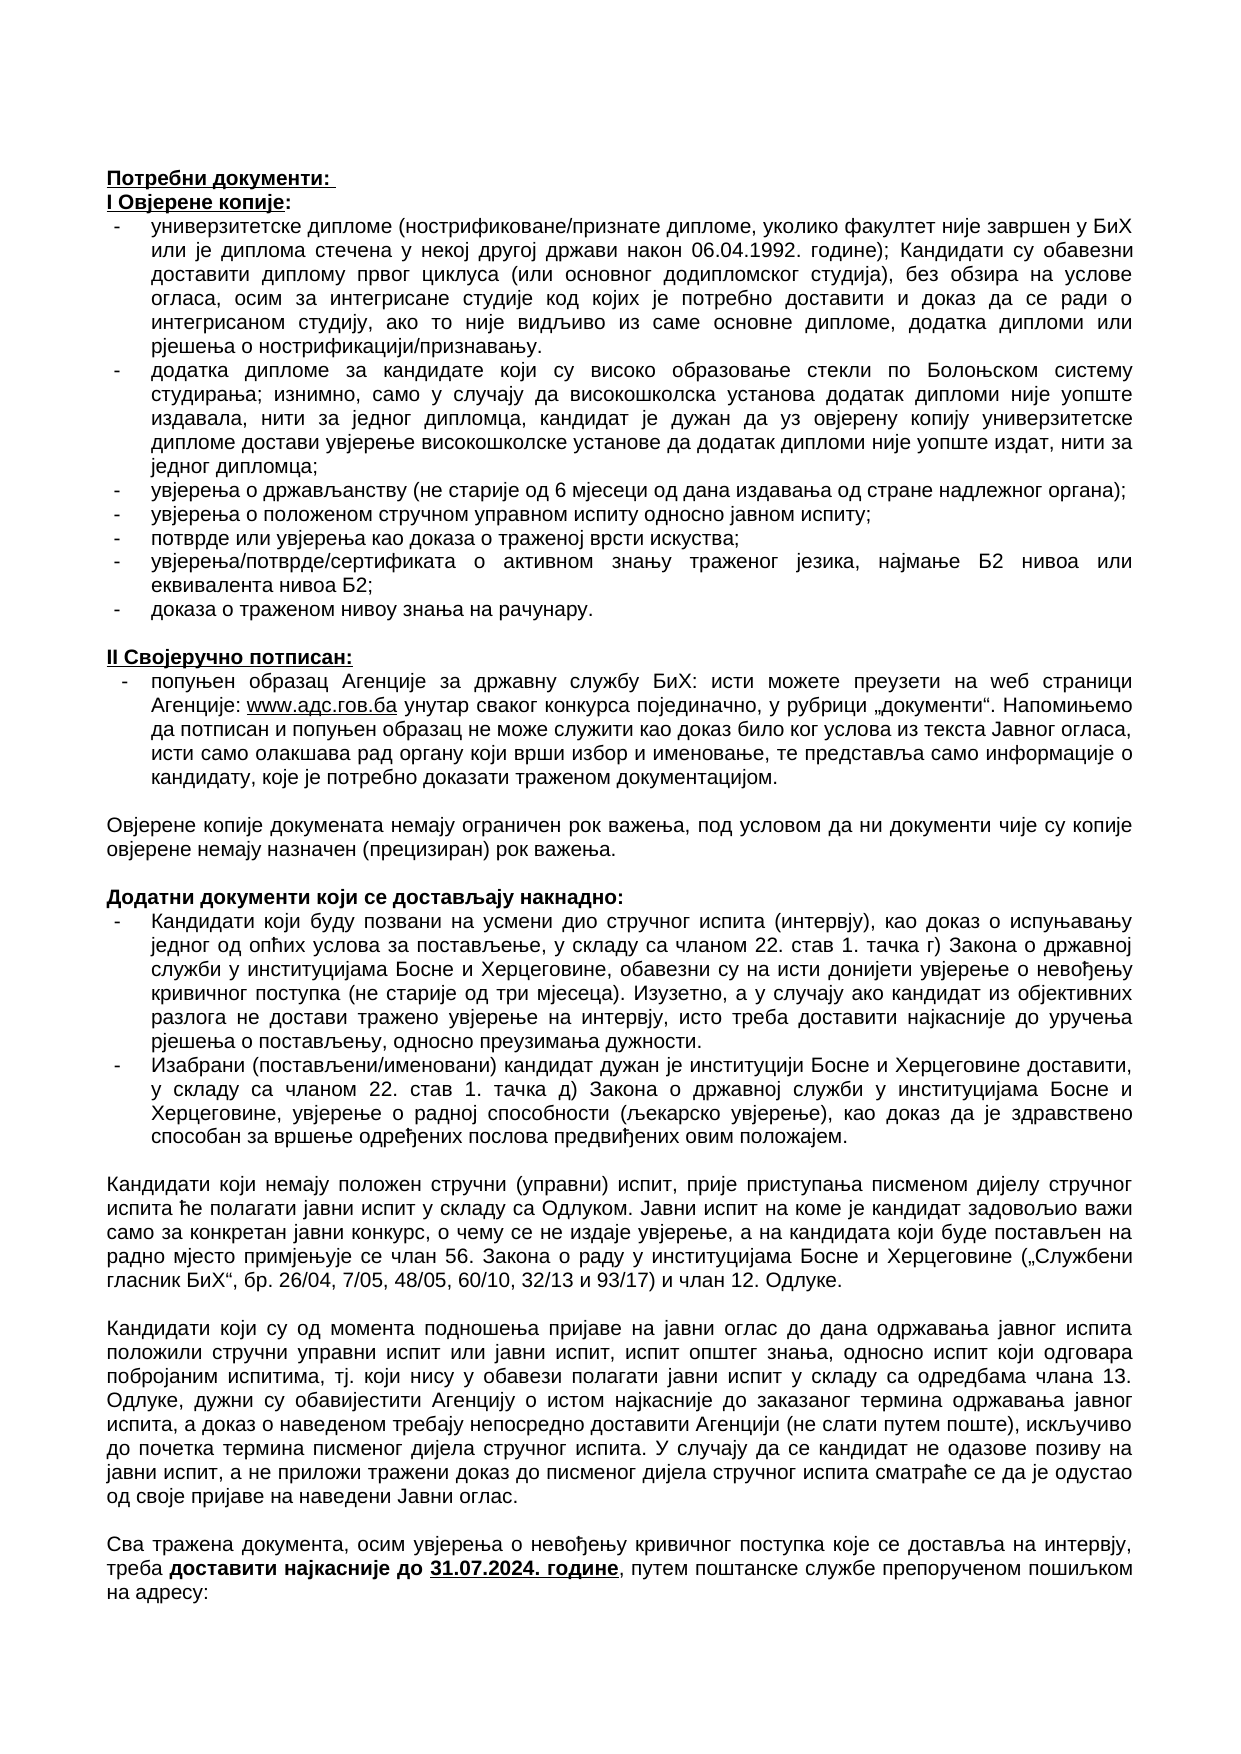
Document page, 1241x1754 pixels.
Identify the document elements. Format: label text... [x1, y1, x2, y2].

list попуњен образац Агенције за државну службу БиХ: исти можете преузети на wеб страници Агенције: www.адс.гов.ба унутар сваког конкурса појединачно, у рубрици „документи“. Напомињемо да потписан и попуњен образац не може служити као доказ било ког услова из текста Јавног огласа, исти само олакшава рад органу који врши избор и именовање, те представља само информације о кандидату, које је потребно доказати траженом документацијом. [121, 669, 1134, 789]
text Кандидати који немају положен стручни (управни) испит, прије приступања писменом дијелу стручног испита ће полагати јавни испит у складу са Одлуком. Јавни испит на коме је кандидат задовољио важи само за конкретан јавни конкурс, о чему се не издаје увјерење, а на кандидата који буде постављен на радно мјесто примјењује се члан 56. Закона о раду у институцијама Босне и Херцеговине („Службени гласник БиХ“, бр. 26/04, 7/05, 48/05, 60/10, 32/13 и 93/17) и члан 12. Одлуке. [106, 1172, 1134, 1292]
text Додатни документи који се достављају накнадно: [106, 885, 1134, 909]
list доказа о траженом нивоу знања на рачунару. [113, 597, 1134, 621]
list Кандидати који буду позвани на усмени дио стручног испита (интервју), као доказ о испуњавању једног од опћих услова за постављење, у складу са чланом 22. став 1. тачка г) Закона о државној служби у институцијама Босне и Херцеговине, обавезни су на исти донијети увјерење о невођењу кривичног поступка (не старије од три мјесеца). Изузетно, а у случају ако кандидат из објективних разлога не достави тражено увјерење на интервју, исто треба доставити најкасније до уручења рјешења о постављењу, односно преузимања дужности. [113, 909, 1134, 1052]
text Овјерене копије докумената немају ограничен рок важења, под условом да ни документи чије су копије овјерене немају назначен (прецизиран) рок важења. [106, 813, 1134, 861]
text Кандидати који су од момента подношења пријаве на јавни оглас до дана одржавања јавног испита положили стручни управни испит или јавни испит, испит општег знања, односно испит који одговара побројаним испитима, тј. који нису у обавези полагати јавни испит у складу са одредбама члана 13. Одлуке, дужни су обавијестити Агенцију о истом најкасније до заказаног термина одржавања јавног испита, а доказ о наведеном требају непосредно доставити Агенцији (не слати путем поште), искључиво до почетка термина писменог дијела стручног испита. У случају да се кандидат не одазове позиву на јавни испит, а не приложи тражени доказ до писменог дијела стручног испита сматраће се да је одустао од своје пријаве на наведени Јавни оглас. [106, 1316, 1134, 1508]
list Изабрани (постављени/именовани) кандидат дужан је институцији Босне и Херцеговине доставити, у складу са чланом 22. став 1. тачка д) Закона о државној служби у институцијама Босне и Херцеговине, увјерење о радној способности (љекарско увјерење), као доказ да је здравствено способан за вршење одређених послова предвиђених овим положајем. [113, 1052, 1134, 1148]
text II Својеручно потписан: [106, 645, 1134, 669]
text Потребни документи: [106, 166, 1131, 190]
list универзитетске дипломе (нострификоване/признате дипломе, уколико факултет није завршен у БиХ или је диплома стечена у некој другој држави након 06.04.1992. године); Кандидати су обавезни доставити диплому првог циклуса (или основног додипломског студија), без обзира на услове огласа, осим за интегрисане студије код којих је потребно доставити и доказ да се ради о интегрисаном студију, ако то није видљиво из саме основне дипломе, додатка дипломи или рјешења о нострификацији/признавању. [113, 214, 1134, 358]
text Сва тражена документа, осим увјерења о невођењу кривичног поступка које се доставља на интервју, треба доставити најкасније до 31.07.2024. године, путем поштанске службе препорученом пошиљком на адресу: [106, 1532, 1134, 1603]
list потврде или увјерења као доказа о траженој врсти искуства; [113, 525, 1134, 549]
list увјерења о положеном стручном управном испиту односно јавном испиту; [113, 501, 1134, 525]
text I Овјерене копије: [106, 190, 1134, 214]
list увјерења/потврде/сертификата о активном знању траженог језика, најмање Б2 нивоа или еквивалента нивоа Б2; [113, 549, 1134, 597]
list увјерења о држављанству (не старије од 6 мјесеци од дана издавања од стране надлежног органа); [113, 477, 1134, 501]
list додатка дипломе за кандидате који су високо образовање стекли по Болоњском систему студирања; изнимно, само у случају да високошколска установа додатак дипломи није уопште издавала, нити за једног дипломца, кандидат је дужан да уз овјерену копију универзитетске дипломе достави увјерење високошколске установе да додатак дипломи није уопште издат, нити за једног дипломца; [113, 358, 1134, 477]
